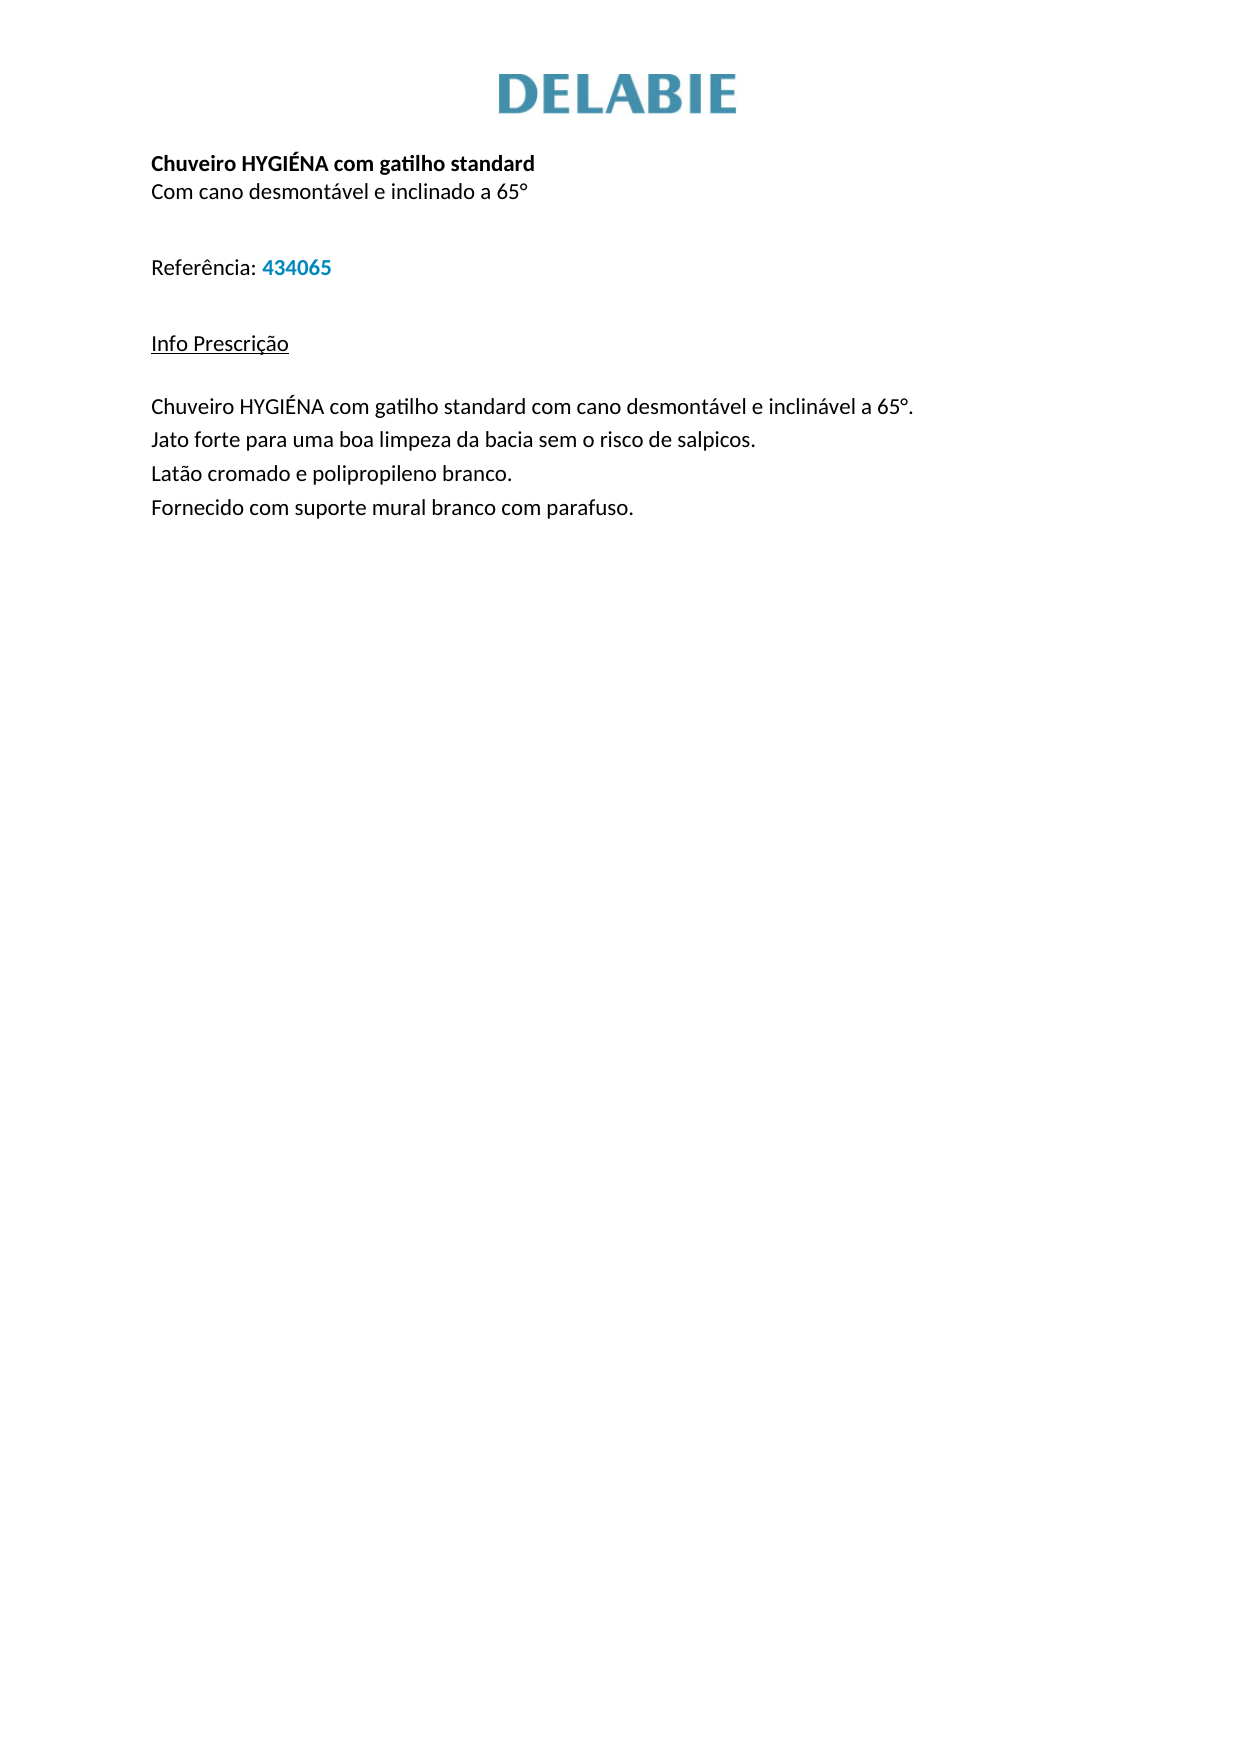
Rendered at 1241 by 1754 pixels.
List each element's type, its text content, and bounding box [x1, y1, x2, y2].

text Info Prescrição [151, 329, 1084, 357]
text Latão cromado e polipropileno branco. [151, 459, 1084, 487]
text Referência: 434065 [151, 253, 1084, 281]
text Jato forte para uma boa limpeza da bacia sem o risco de salpicos. [151, 426, 1084, 453]
text Com cano desmontável e inclinado a 65° [151, 177, 1084, 205]
text Chuveiro HYGIÉNA com gatilho standard com cano desmontável e inclinável a 65°. [151, 392, 1084, 420]
text Fornecido com suporte mural branco com parafuso. [151, 493, 1084, 521]
text Chuveiro HYGIÉNA com gatilho standard [151, 149, 1084, 177]
picture [497, 74, 738, 114]
